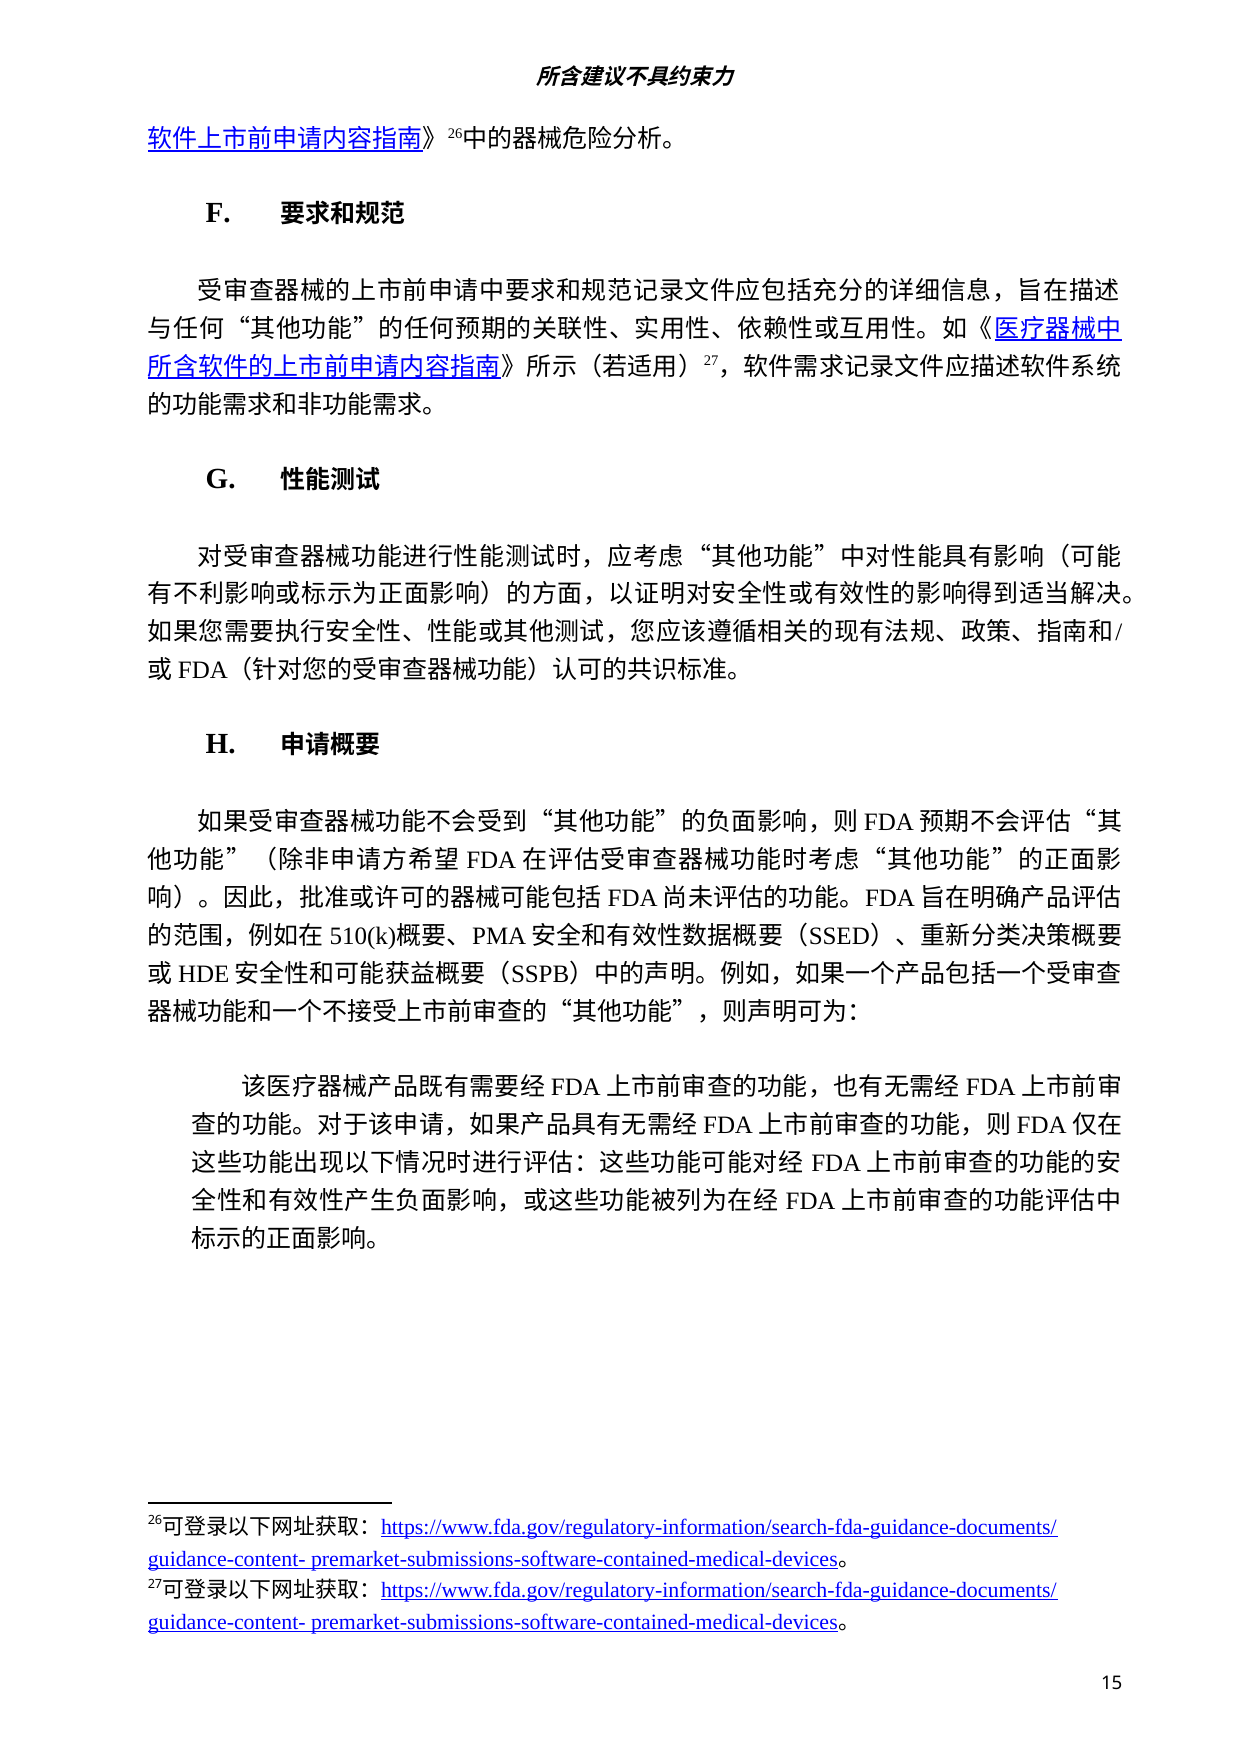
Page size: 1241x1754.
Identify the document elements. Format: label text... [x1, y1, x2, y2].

text 该医疗器械产品既有需要经FDA上市前审查的功能，也有无需经FDA上市前审查的功能。对于该申请，如果产品具有无需经FDA上市前审查的功能，则FDA仅在这些功能出现以下情况时进行评估：这些功能可能对经FDA上市前审查的功能的安全性和有效性产生负面影响，或这些功能被列为在经FDA上市前审查的功能评估中标示的正面影响。 [191, 1066, 1122, 1256]
text 如果受审查器械功能不会受到“其他功能”的负面影响，则FDA预期不会评估“其他功能”（除非申请方希望FDA在评估受审查器械功能时考虑“其他功能”的正面影响）。因此，批准或许可的器械可能包括FDA尚未评估的功能。FDA旨在明确产品评估的范围，例如在510(k)概要、PMA安全和有效性数据概要（SSED）、重新分类决策概要或HDE安全性和可能获益概要（SSPB）中的声明。例如，如果一个产品包括一个受审查器械功能和一个不接受上市前审查的“其他功能”，则声明可为： [148, 801, 1122, 1028]
text 对受审查器械功能进行性能测试时，应考虑“其他功能”中对性能具有影响（可能有不利影响或标示为正面影响）的方面，以证明对安全性或有效性的影响得到适当解决。如果您需要执行安全性、性能或其他测试，您应该遵循相关的现有法规、政策、指南和/或FDA（针对您的受审查器械功能）认可的共识标准。 [148, 535, 1122, 687]
text 受审查器械的上市前申请中要求和规范记录文件应包括充分的详细信息，旨在描述与任何“其他功能”的任何预期的关联性、实用性、依赖性或互用性。如《医疗器械中所含软件的上市前申请内容指南》所示（若适用），软件需求记录文件应描述软件系统的功能需求和非功能需求。 [148, 270, 1122, 421]
subtitle 申请概要 [205, 725, 1122, 763]
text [148, 118, 1122, 156]
subtitle 要求和规范 [205, 194, 1122, 232]
subtitle 性能测试 [205, 459, 1122, 497]
